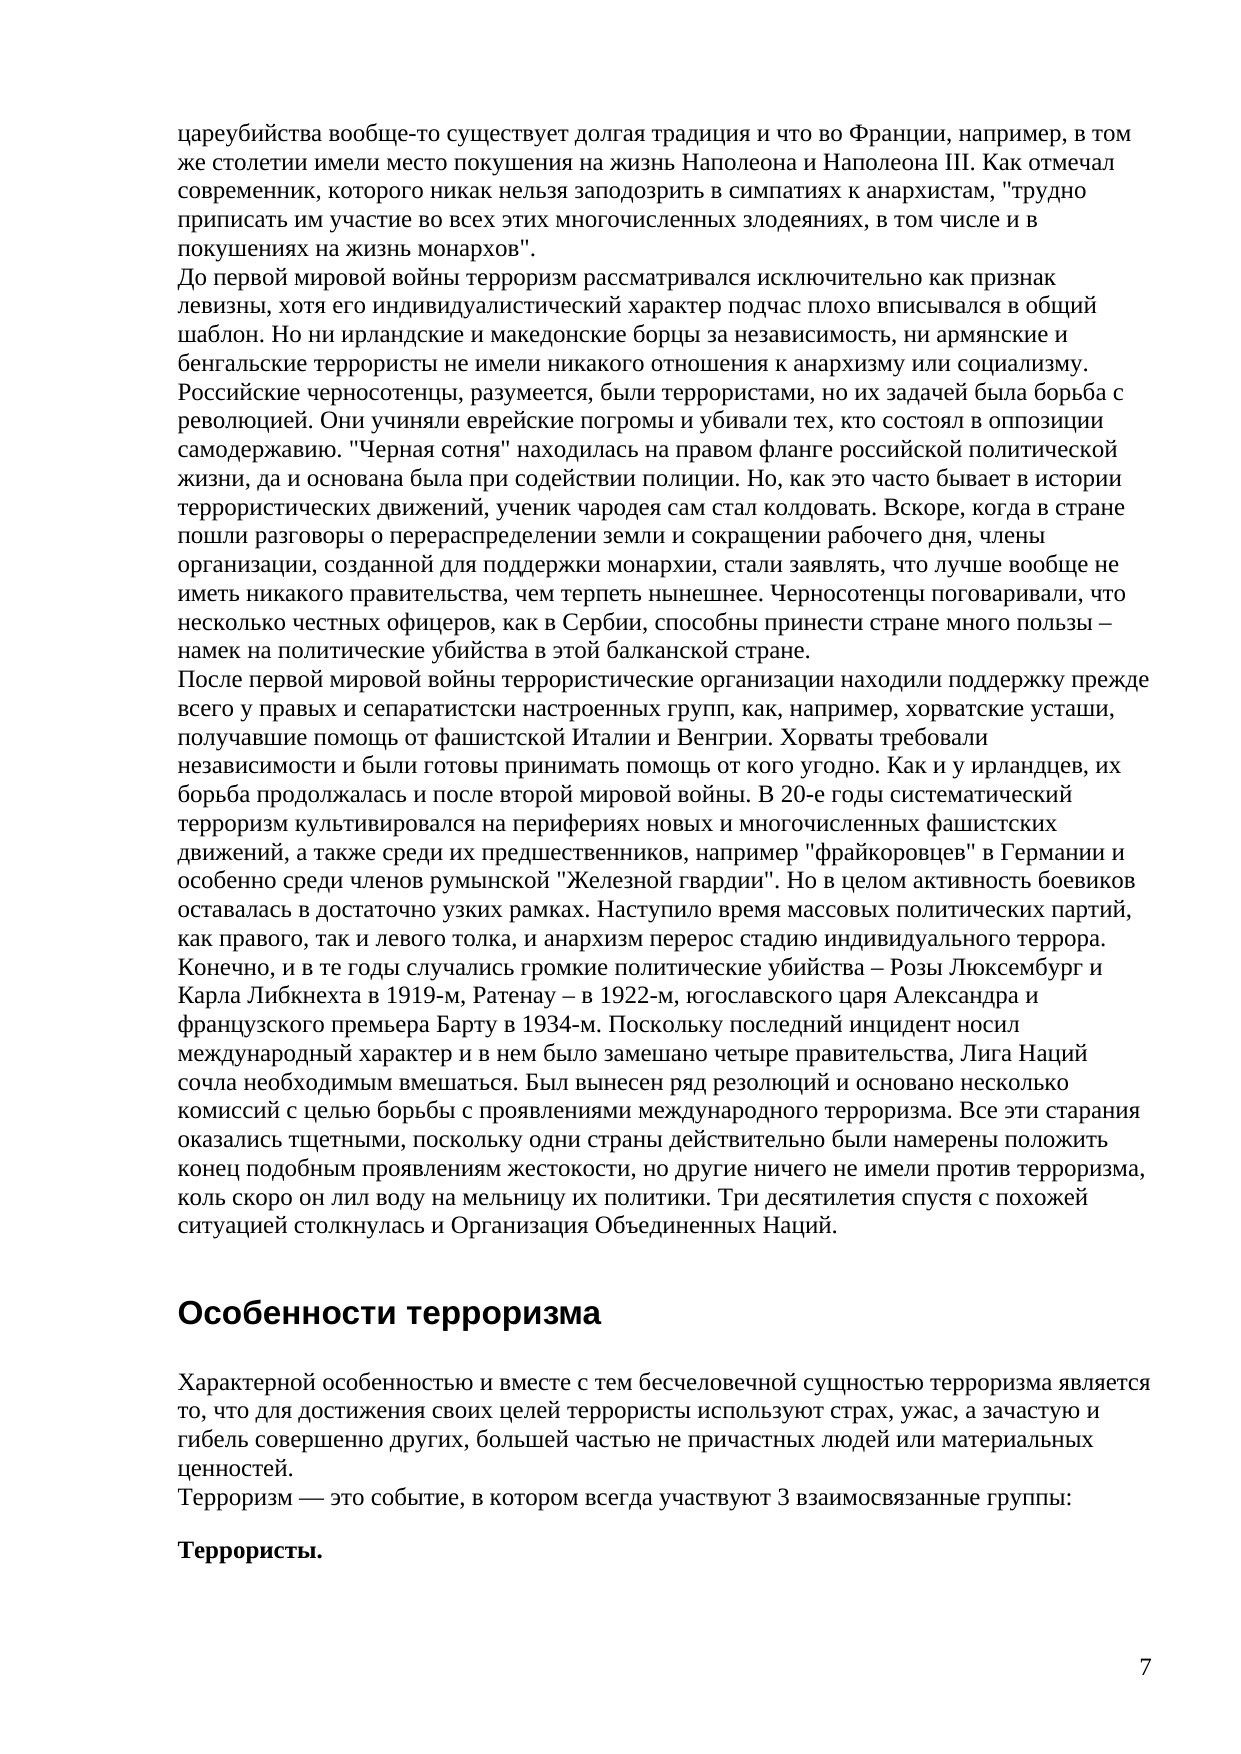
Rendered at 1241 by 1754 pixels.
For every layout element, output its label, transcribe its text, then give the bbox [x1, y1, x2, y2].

subtitle Особенности терроризма [177, 1293, 1152, 1332]
text Характерной особенностью и вместе с тем бесчеловечной сущностью терроризма является то, что для достижения своих целей террористы используют страх, ужас, а зачастую и гибель совершенно других, большей частью не причастных людей или материальных ценностей. Терроризм — это событие, в котором всегда участвуют 3 взаимосвязанные группы: [177, 1367, 1152, 1510]
text Террористы. [177, 1535, 1152, 1564]
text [177, 118, 1152, 1268]
